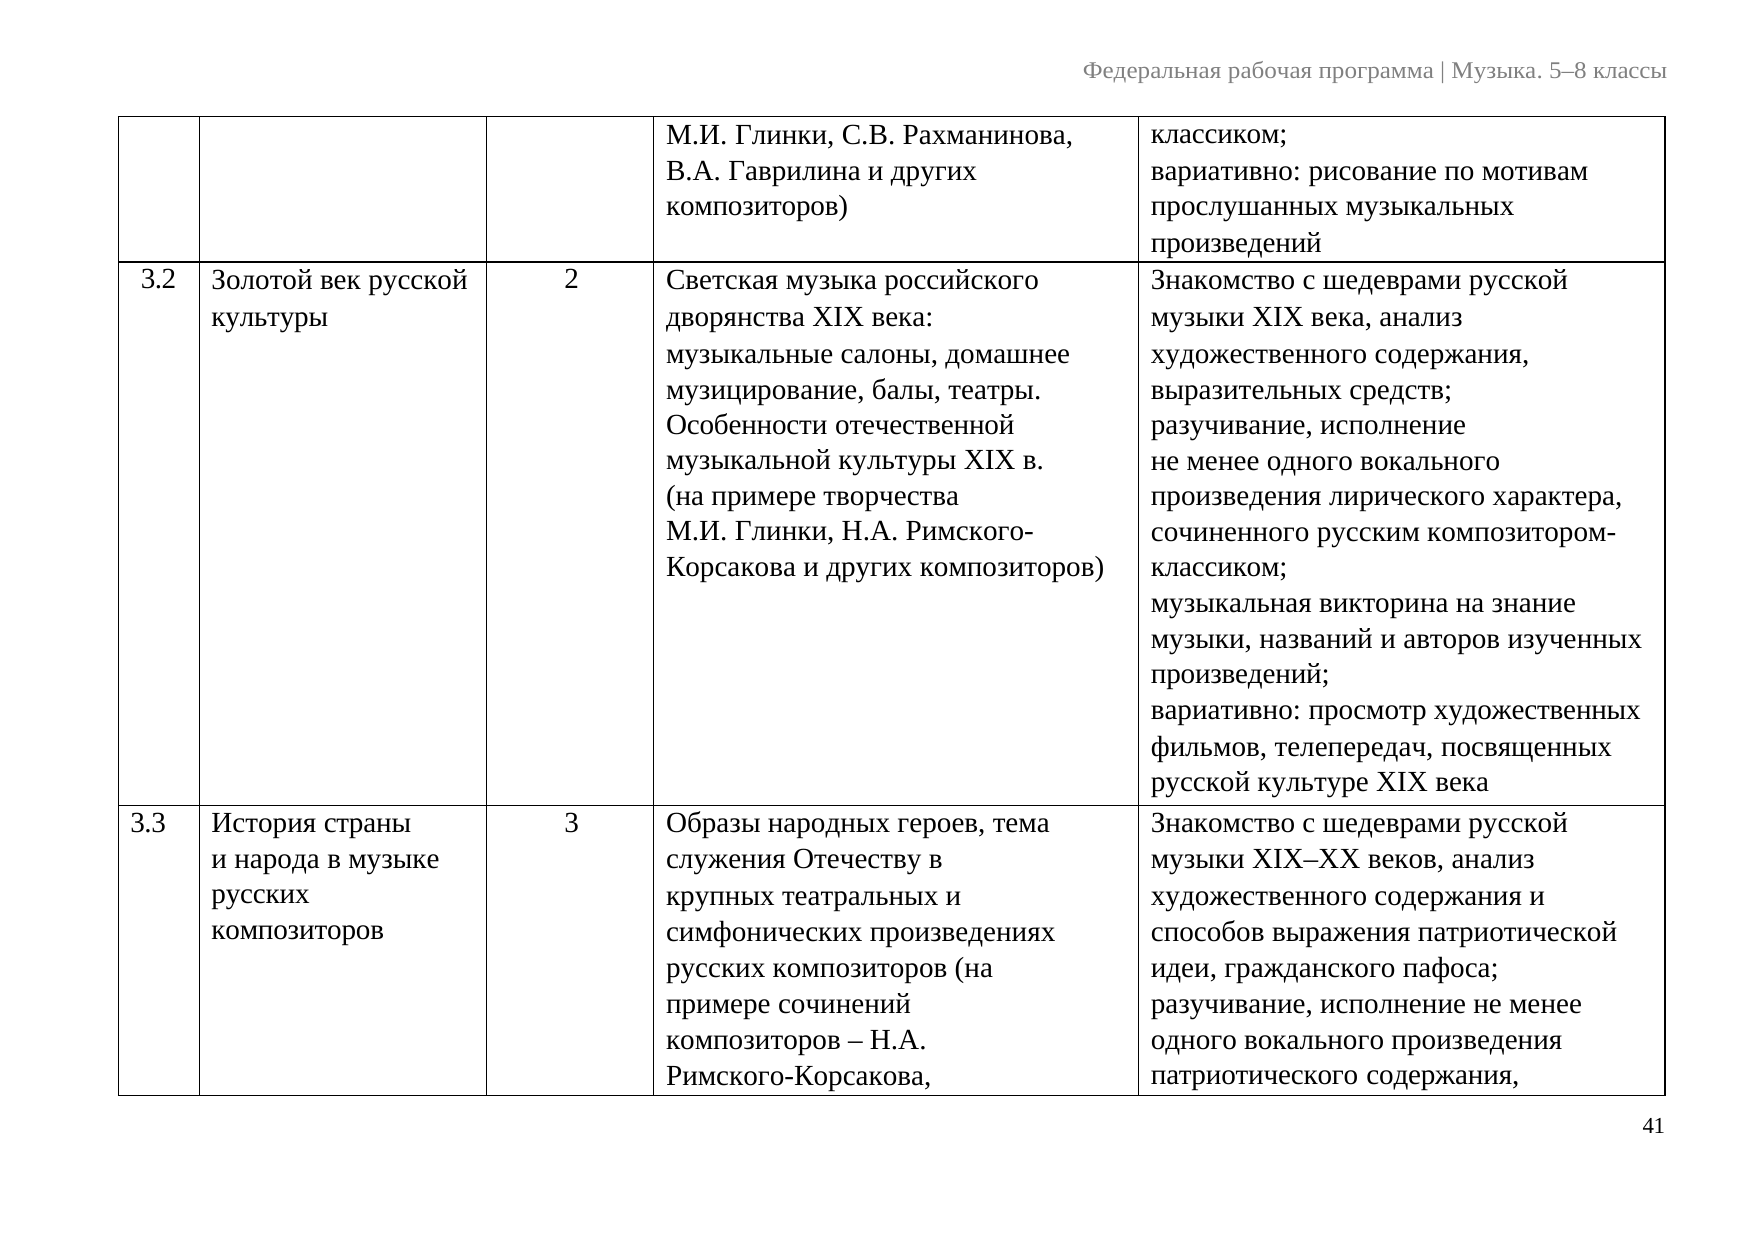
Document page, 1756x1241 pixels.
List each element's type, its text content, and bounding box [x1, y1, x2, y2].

table_cell 3.3 [119, 806, 199, 1094]
table_header [200, 117, 486, 261]
table_cell 3.2 [119, 263, 199, 804]
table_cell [200, 806, 486, 1094]
table_header классиком; вариативно: рисование по мотивам прослушанных музыкальных произведений [1139, 117, 1664, 261]
table_cell Золотой век русской культуры [200, 263, 486, 804]
table_cell 3 [487, 806, 653, 1094]
table_header [487, 117, 653, 261]
table_cell 2 [487, 263, 653, 804]
table_cell Знакомство с шедеврами русской музыки XIX века, анализ художественного содержания, выразительных средств; разучивание, исполнение не менее одного вокального произведения лирического характера, сочиненного русским композитором- классиком; музыкальная викторина на знание музыки, названий и авторов изученных произведений; вариативно: просмотр художественных фильмов, телепередач, посвященных русской культуре XIX века [1139, 263, 1664, 804]
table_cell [1139, 806, 1664, 1094]
table_header [119, 117, 199, 261]
table_header М.И. Глинки, С.В. Рахманинова, В.А. Гаврилина и других композиторов) [654, 117, 1138, 261]
table_cell Светская музыка российского дворянства XIX века: музыкальные салоны, домашнее музицирование, балы, театры. Особенности отечественной музыкальной культуры XIX в. (на примере творчества М.И. Глинки, Н.А. Римского- Корсакова и других композиторов) [654, 263, 1138, 804]
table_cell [654, 806, 1138, 1094]
